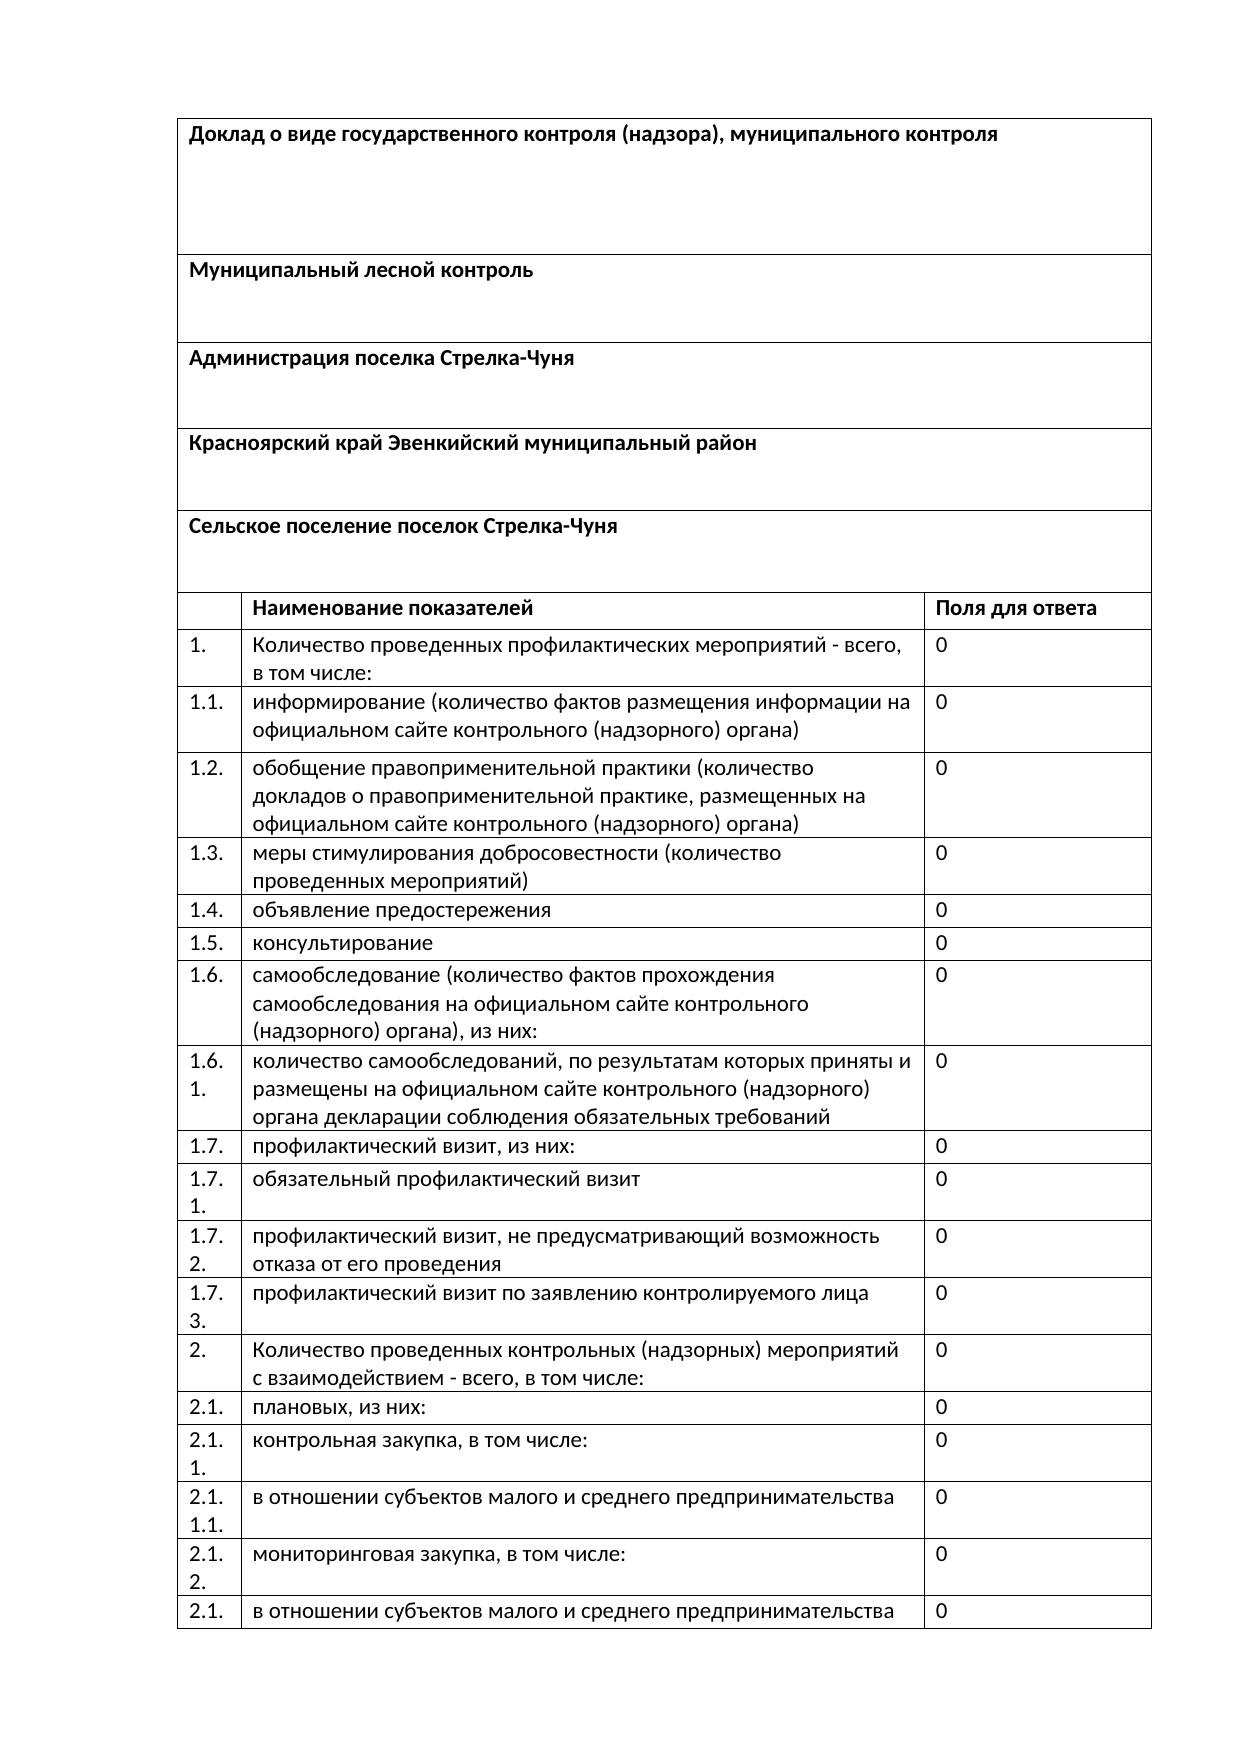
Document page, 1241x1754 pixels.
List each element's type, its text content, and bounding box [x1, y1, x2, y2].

table_cell 0 [925, 928, 1151, 959]
table_cell Поля для ответа [925, 593, 1151, 629]
table_cell 0 [925, 1164, 1151, 1220]
table_cell 0 [925, 1335, 1151, 1391]
table_cell 1.7. [178, 1131, 241, 1163]
table_cell 0 [925, 753, 1151, 837]
table_cell профилактический визит, не предусматривающий возможность отказа от его проведения [242, 1221, 924, 1277]
table_cell плановых, из них: [242, 1392, 924, 1424]
table_cell Сельское поселение поселок Стрелка-Чуня [178, 511, 1151, 592]
table_cell 0 [925, 1392, 1151, 1424]
table_cell 0 [925, 1539, 1151, 1595]
table_cell самообследование (количество фактов прохождения самообследования на официальном сайте контрольного (надзорного) органа), из них: [242, 961, 924, 1045]
table_cell 0 [925, 895, 1151, 927]
table_cell 0 [925, 1221, 1151, 1277]
table_cell 1.2. [178, 753, 241, 837]
table_cell 0 [925, 1278, 1151, 1334]
table_cell 0 [925, 838, 1151, 894]
table_cell 1.7.1. [178, 1164, 241, 1220]
table_cell 2.1.2.1. [178, 1596, 241, 1628]
table_cell Красноярский край Эвенкийский муниципальный район [178, 429, 1151, 510]
table_cell обязательный профилактический визит [242, 1164, 924, 1220]
table_cell профилактический визит, из них: [242, 1131, 924, 1163]
table_cell количество самообследований, по результатам которых приняты и размещены на официальном сайте контрольного (надзорного) органа декларации соблюдения обязательных требований [242, 1046, 924, 1130]
table_cell 1.7.3. [178, 1278, 241, 1334]
table_cell 0 [925, 1046, 1151, 1130]
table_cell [242, 1596, 924, 1628]
table_cell 2.1. [178, 1392, 241, 1424]
table_cell 2.1.1.1. [178, 1482, 241, 1538]
table_cell 2. [178, 1335, 241, 1391]
table_cell 0 [925, 1596, 1151, 1628]
table_cell 0 [925, 687, 1151, 752]
table_cell 1. [178, 630, 241, 686]
table_cell 1.5. [178, 928, 241, 959]
table_cell обобщение правоприменительной практики (количество докладов о правоприменительной практике, размещенных на официальном сайте контрольного (надзорного) органа) [242, 753, 924, 837]
table_cell мониторинговая закупка, в том числе: [242, 1539, 924, 1595]
table_cell 1.6.1. [178, 1046, 241, 1130]
table_cell Количество проведенных профилактических мероприятий - всего, в том числе: [242, 630, 924, 686]
table_cell 0 [925, 630, 1151, 686]
table_cell 0 [925, 1482, 1151, 1538]
table_cell 1.4. [178, 895, 241, 927]
table_cell 2.1.2. [178, 1539, 241, 1595]
table_cell 0 [925, 961, 1151, 1045]
table_cell объявление предостережения [242, 895, 924, 927]
table_header Доклад о виде государственного контроля (надзора), муниципального контроля [178, 119, 1151, 254]
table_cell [242, 1482, 924, 1538]
table_cell профилактический визит по заявлению контролируемого лица [242, 1278, 924, 1334]
table_cell 0 [925, 1131, 1151, 1163]
table_cell консультирование [242, 928, 924, 959]
table_cell 1.1. [178, 687, 241, 752]
table_cell Администрация поселка Стрелка-Чуня [178, 343, 1151, 427]
table_cell [178, 593, 241, 629]
table_cell 0 [925, 1425, 1151, 1481]
table_cell 1.7.2. [178, 1221, 241, 1277]
table_cell 2.1.1. [178, 1425, 241, 1481]
table_cell меры стимулирования добросовестности (количество проведенных мероприятий) [242, 838, 924, 894]
table_cell Количество проведенных контрольных (надзорных) мероприятий с взаимодействием - всего, в том числе: [242, 1335, 924, 1391]
table_cell 1.6. [178, 961, 241, 1045]
table_cell Наименование показателей [242, 593, 924, 629]
table_cell 1.3. [178, 838, 241, 894]
table_cell Муниципальный лесной контроль [178, 255, 1151, 342]
table_cell контрольная закупка, в том числе: [242, 1425, 924, 1481]
table_cell информирование (количество фактов размещения информации на официальном сайте контрольного (надзорного) органа) [242, 687, 924, 752]
